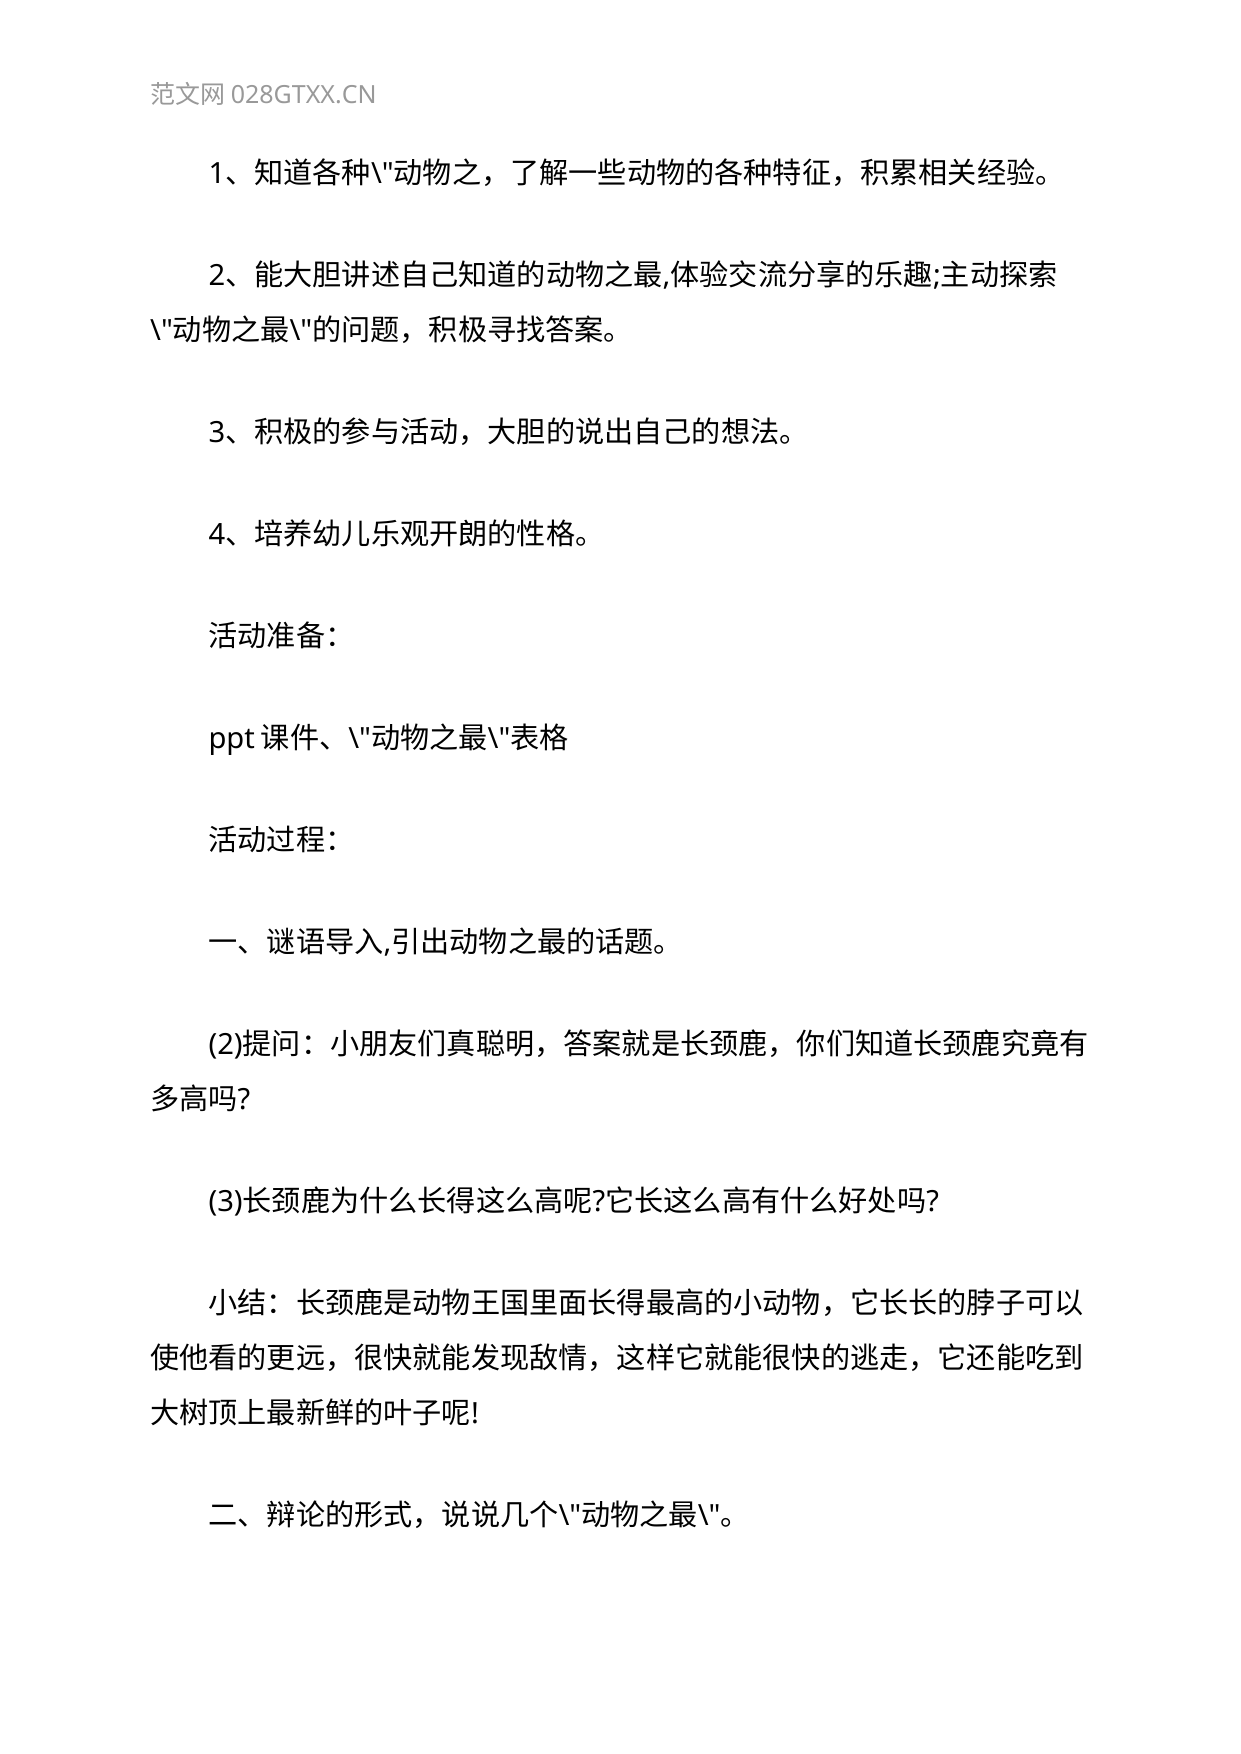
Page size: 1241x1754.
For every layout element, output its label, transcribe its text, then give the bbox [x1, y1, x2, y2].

text (2)提问：小朋友们真聪明，答案就是长颈鹿，你们知道长颈鹿究竟有多高吗? [150, 1020, 1090, 1118]
text 小结：长颈鹿是动物王国里面长得最高的小动物，它长长的脖子可以使他看的更远，很快就能发现敌情，这样它就能很快的逃走，它还能吃到大树顶上最新鲜的叶子呢! [150, 1279, 1090, 1432]
text 3、积极的参与活动，大胆的说出自己的想法。 [150, 409, 1090, 451]
text 一、谜语导入,引出动物之最的话题。 [150, 918, 1090, 961]
text 4、培养幼儿乐观开朗的性格。 [150, 511, 1090, 553]
text ppt课件、\"动物之最\"表格 [150, 715, 1090, 757]
text 二、辩论的形式，说说几个\"动物之最\"。 [150, 1491, 1090, 1533]
text 活动过程： [150, 817, 1090, 859]
text 2、能大胆讲述自己知道的动物之最,体验交流分享的乐趣;主动探索\"动物之最\"的问题，积极寻找答案。 [150, 252, 1090, 349]
text (3)长颈鹿为什么长得这么高呢?它长这么高有什么好处吗? [150, 1177, 1090, 1220]
text 1、知道各种\"动物之，了解一些动物的各种特征，积累相关经验。 [150, 150, 1090, 192]
text 活动准备： [150, 613, 1090, 655]
